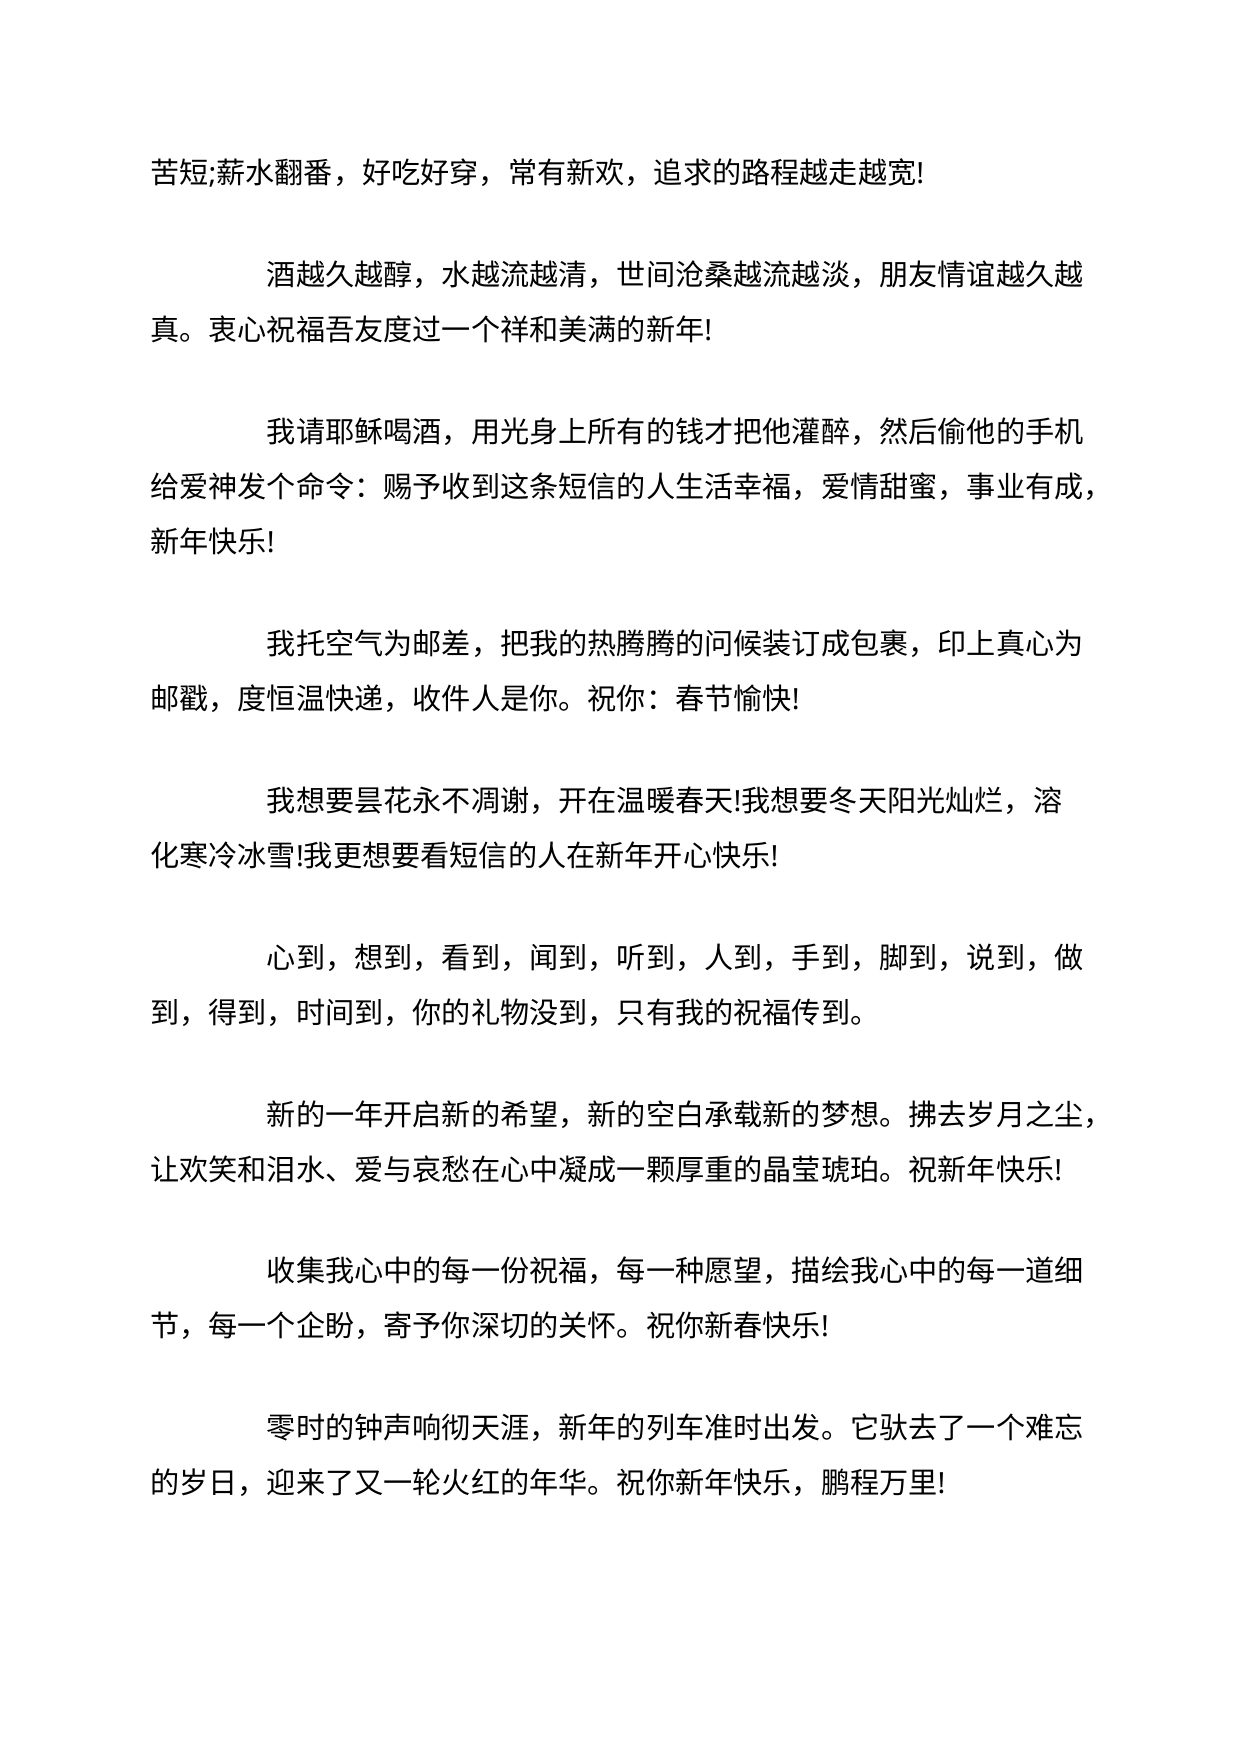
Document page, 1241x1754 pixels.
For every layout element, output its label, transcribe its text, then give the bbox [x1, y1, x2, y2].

text 我托空气为邮差，把我的热腾腾的问候装订成包裹，印上真心为邮戳，度恒温快递，收件人是你。祝你：春节愉快! [150, 621, 1090, 718]
text 我想要昙花永不凋谢，开在温暖春天!我想要冬天阳光灿烂，溶化寒冷冰雪!我更想要看短信的人在新年开心快乐! [150, 777, 1090, 875]
text 心到，想到，看到，闻到，听到，人到，手到，脚到，说到，做到，得到，时间到，你的礼物没到，只有我的祝福传到。 [150, 934, 1090, 1032]
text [150, 150, 1090, 192]
text 新的一年开启新的希望，新的空白承载新的梦想。拂去岁月之尘，让欢笑和泪水、爱与哀愁在心中凝成一颗厚重的晶莹琥珀。祝新年快乐! [150, 1091, 1090, 1188]
text 零时的钟声响彻天涯，新年的列车准时出发。它驮去了一个难忘的岁日，迎来了又一轮火红的年华。祝你新年快乐，鹏程万里! [150, 1405, 1090, 1502]
text 我请耶稣喝酒，用光身上所有的钱才把他灌醉，然后偷他的手机给爱神发个命令：赐予收到这条短信的人生活幸福，爱情甜蜜，事业有成，新年快乐! [150, 409, 1090, 561]
text 酒越久越醇，水越流越清，世间沧桑越流越淡，朋友情谊越久越真。衷心祝福吾友度过一个祥和美满的新年! [150, 252, 1090, 349]
text 收集我心中的每一份祝福，每一种愿望，描绘我心中的每一道细节，每一个企盼，寄予你深切的关怀。祝你新春快乐! [150, 1248, 1090, 1345]
